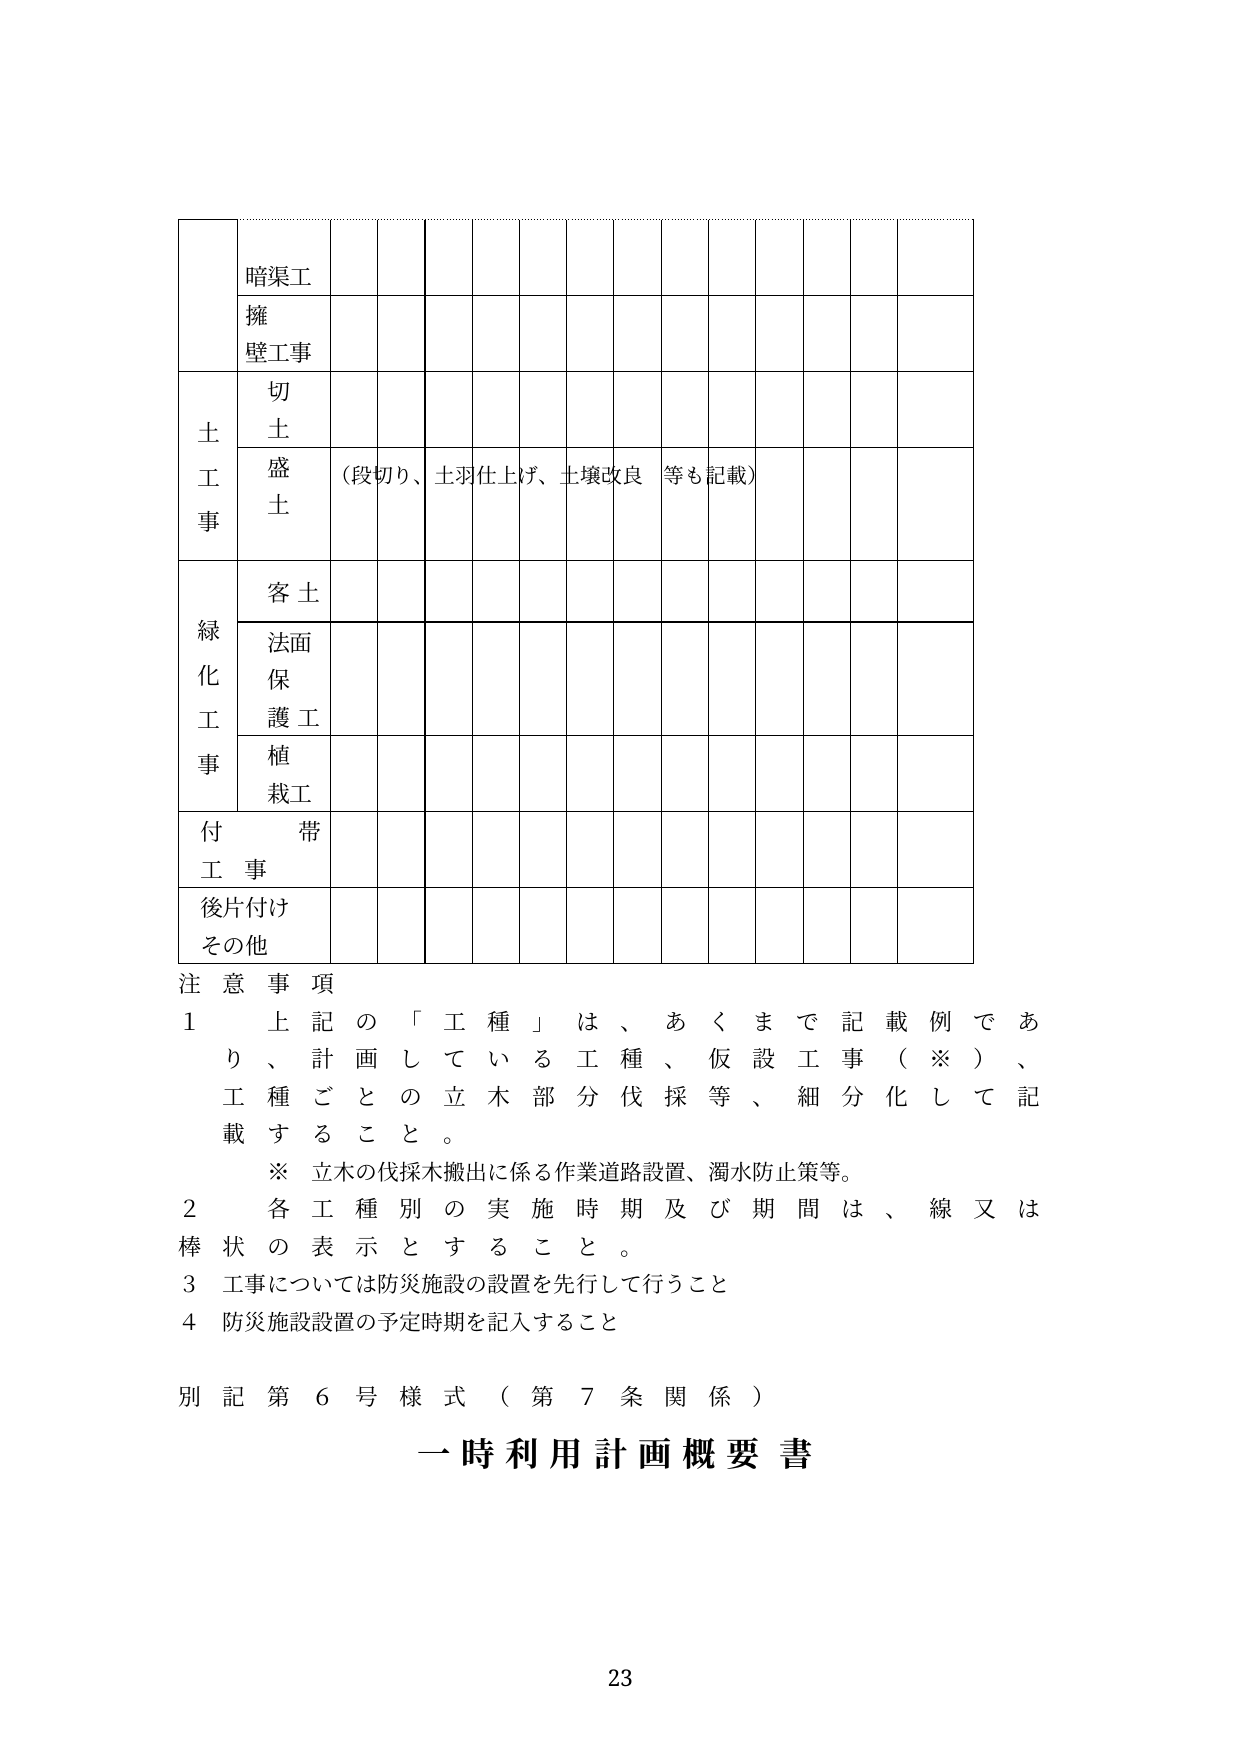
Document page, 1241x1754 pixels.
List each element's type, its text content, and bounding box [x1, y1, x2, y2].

table_cell 後片付け その他 [179, 888, 330, 963]
table_cell [473, 372, 519, 447]
table_cell [898, 888, 973, 963]
table_cell [662, 812, 708, 887]
table_cell [756, 219, 803, 295]
table_cell [331, 736, 377, 811]
table_cell [567, 736, 613, 811]
table_cell [756, 561, 803, 621]
table_cell [898, 812, 973, 887]
table_cell [614, 736, 661, 811]
table_cell [709, 812, 755, 887]
table_cell [426, 812, 472, 887]
table_cell [520, 448, 566, 560]
table_cell [614, 561, 661, 621]
table_cell [331, 561, 377, 621]
table_cell [567, 372, 613, 447]
table_cell [567, 561, 613, 621]
table_cell [898, 623, 973, 735]
table_cell [804, 736, 850, 811]
table_cell [567, 296, 613, 371]
table_cell [378, 812, 424, 887]
table_cell [756, 448, 803, 560]
table_cell [378, 561, 424, 621]
table_cell [898, 448, 973, 560]
table_cell [614, 372, 661, 447]
text ３ 工事については防災施設の設置を先行して行うこと [178, 1264, 1062, 1302]
table_cell [662, 888, 708, 963]
table_cell [520, 736, 566, 811]
table_cell [898, 372, 973, 447]
table_cell [473, 561, 519, 621]
text ２ 各工種別の実施時期及び期間は、線又は棒状の表示とすること。 [178, 1189, 1062, 1264]
table_cell [662, 219, 708, 295]
table_cell [804, 372, 850, 447]
text ４ 防災施設設置の予定時期を記入すること [178, 1302, 1062, 1339]
text 注意事項 [178, 964, 1062, 1002]
table_cell [756, 736, 803, 811]
table_cell [378, 372, 424, 447]
table_cell [851, 812, 897, 887]
table_cell [426, 623, 472, 735]
table_cell [567, 448, 613, 560]
table_cell 植栽工 [238, 736, 330, 811]
table_cell [709, 219, 755, 295]
table_cell [520, 623, 566, 735]
table_cell [804, 219, 850, 295]
table_cell [520, 561, 566, 621]
table_cell [426, 219, 472, 295]
table_cell [473, 448, 519, 560]
table_cell [614, 812, 661, 887]
table_cell 切 土 [238, 372, 330, 447]
table_cell [756, 623, 803, 735]
table_cell [898, 296, 973, 371]
table_cell [567, 623, 613, 735]
table_cell [709, 623, 755, 735]
table_cell [520, 296, 566, 371]
table_cell [473, 812, 519, 887]
table_cell [473, 623, 519, 735]
table_cell [520, 888, 566, 963]
text １ 上記の「工種」は、あくまで記載例であり、計画している工種、仮設工事（※）、工種ごとの立木部分伐採等、細分化して記載すること。 [178, 1002, 1062, 1152]
table_cell [851, 888, 897, 963]
table_cell [851, 561, 897, 621]
table_cell [331, 372, 377, 447]
table_cell [851, 296, 897, 371]
table_cell [804, 888, 850, 963]
table_cell [331, 888, 377, 963]
table_cell [709, 888, 755, 963]
table_cell [378, 296, 424, 371]
table_cell [426, 448, 472, 560]
table_cell [804, 296, 850, 371]
table_cell [851, 623, 897, 735]
table_cell [378, 736, 424, 811]
table_cell [567, 812, 613, 887]
table_cell [614, 219, 661, 295]
text 別記第６号様式（第７条関係） [178, 1377, 1062, 1414]
table_cell 土 工 事 [179, 372, 237, 560]
table_cell [662, 623, 708, 735]
table_cell [662, 372, 708, 447]
table_cell [473, 296, 519, 371]
table_cell [756, 888, 803, 963]
table_cell [426, 372, 472, 447]
table_cell [520, 812, 566, 887]
table_cell [473, 219, 519, 295]
table_cell [378, 448, 424, 560]
table_cell [756, 812, 803, 887]
table_cell [709, 296, 755, 371]
table_cell [378, 623, 424, 735]
table_cell [804, 623, 850, 735]
table_cell [567, 219, 613, 295]
table_cell [851, 372, 897, 447]
table_cell [851, 736, 897, 811]
table_cell [426, 296, 472, 371]
table_cell [473, 736, 519, 811]
table_cell [898, 561, 973, 621]
table_cell [331, 296, 377, 371]
table_cell [378, 888, 424, 963]
table_cell [473, 888, 519, 963]
table_cell 擁壁工事 [238, 296, 330, 371]
table_cell [331, 448, 377, 560]
table_cell 暗渠工 [238, 219, 330, 295]
table_cell [662, 296, 708, 371]
table_cell [709, 372, 755, 447]
table_cell [614, 623, 661, 735]
table_cell [804, 448, 850, 560]
table_cell [662, 736, 708, 811]
table_cell [898, 219, 973, 295]
table_cell [709, 561, 755, 621]
table_cell [520, 372, 566, 447]
table_cell [614, 448, 661, 560]
table_cell [520, 219, 566, 295]
table_cell 盛 土 [238, 448, 330, 560]
table_cell [804, 812, 850, 887]
table_cell [756, 372, 803, 447]
table_cell 緑 化 工 事 [179, 561, 237, 811]
table_cell [898, 736, 973, 811]
table_cell 客土 [238, 561, 330, 621]
table_cell [614, 296, 661, 371]
table_cell [567, 888, 613, 963]
table_cell [426, 736, 472, 811]
text 一時利用計画概要書 [178, 1414, 1062, 1489]
table_cell [331, 623, 377, 735]
table_cell [426, 561, 472, 621]
table_cell [851, 448, 897, 560]
table_cell [331, 219, 377, 295]
table_cell [709, 736, 755, 811]
table_cell [662, 448, 708, 560]
table_cell 付 帯 工 事 [179, 812, 330, 887]
table_cell [851, 219, 897, 295]
table_cell [426, 888, 472, 963]
table_cell [804, 561, 850, 621]
table_cell 法面 保護工 [238, 623, 330, 735]
table_cell [662, 561, 708, 621]
table_cell [614, 888, 661, 963]
table_cell [756, 296, 803, 371]
table_cell [378, 219, 424, 295]
text ※立木の伐採木搬出に係る作業道路設置、濁水防止策等。 [178, 1152, 1062, 1189]
table_cell [709, 448, 755, 560]
table_cell [331, 812, 377, 887]
